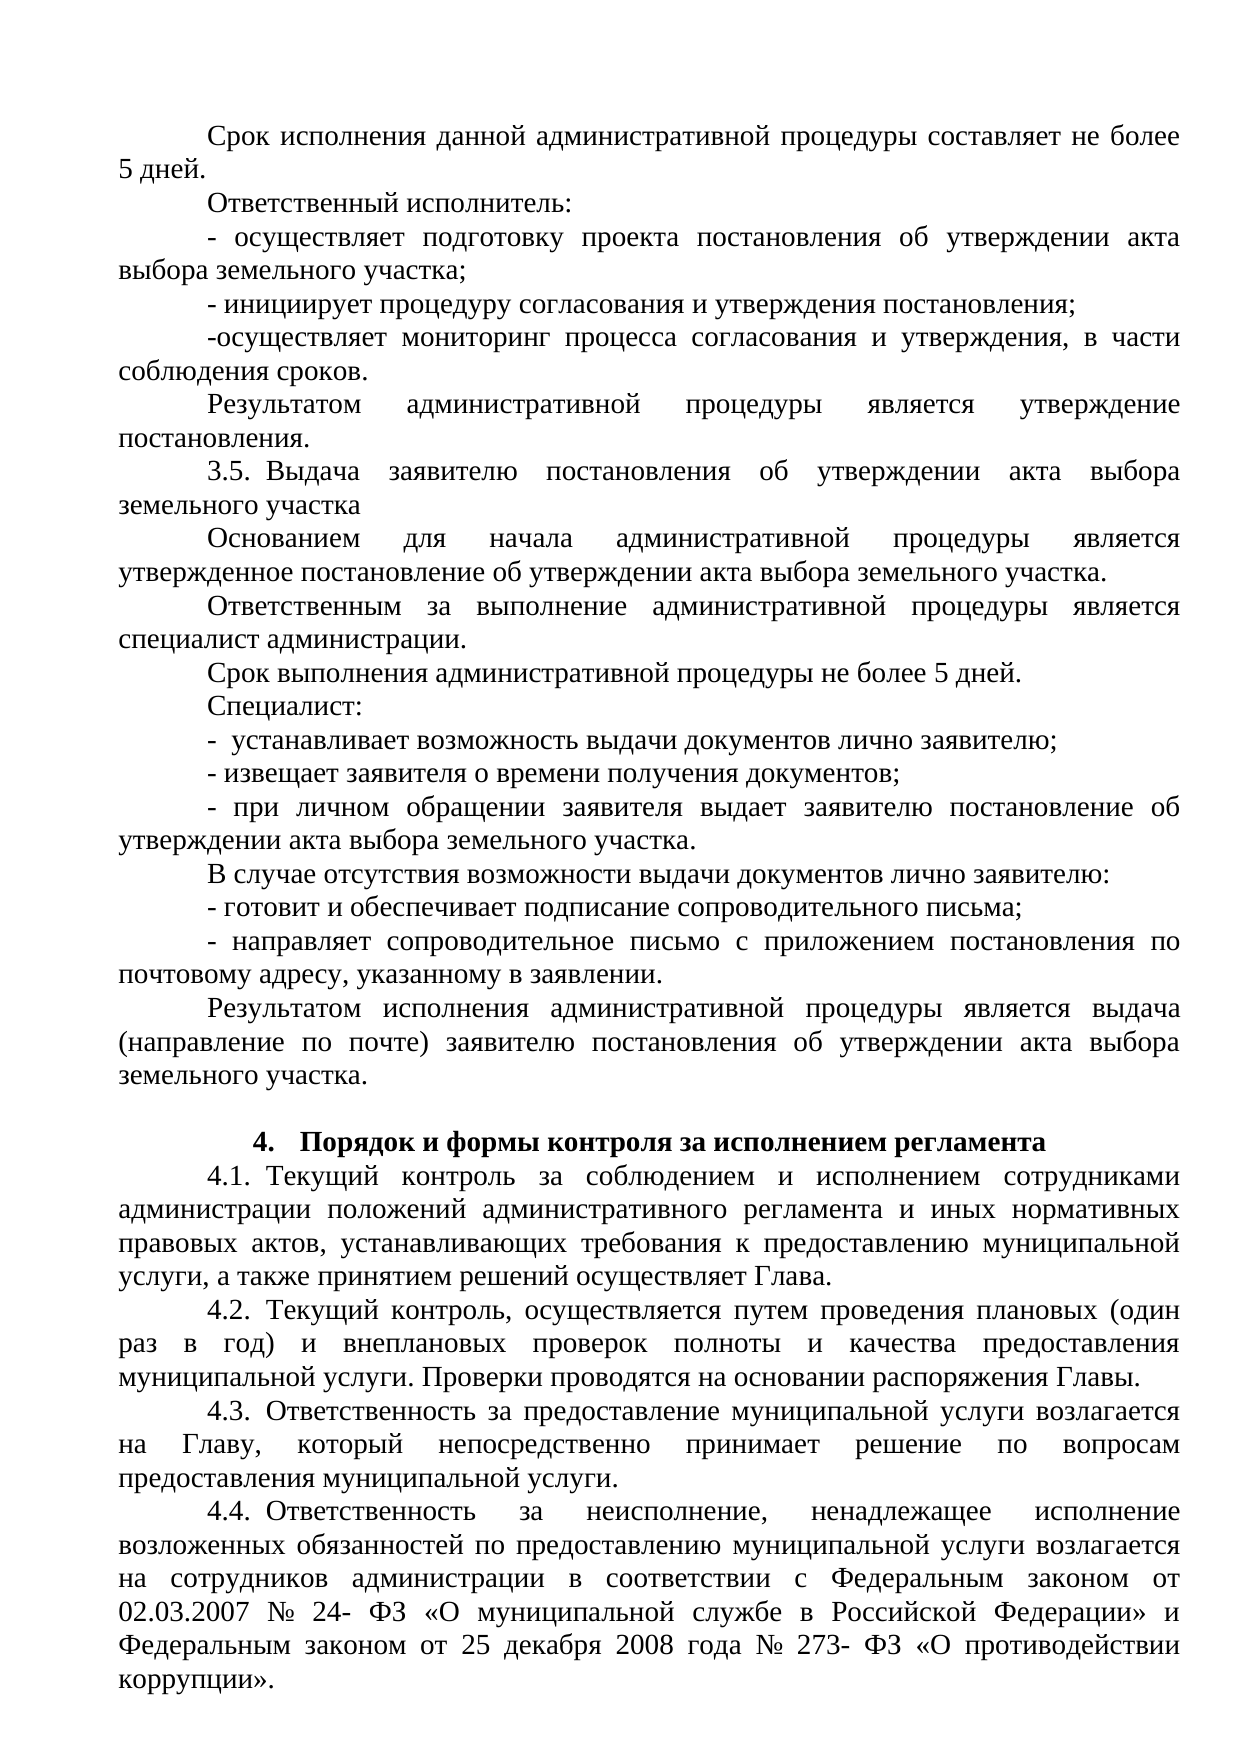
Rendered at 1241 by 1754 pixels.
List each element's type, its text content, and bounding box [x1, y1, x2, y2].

text - осуществляет подготовку проекта постановления об утверждении акта выбора земельного участка; [118, 219, 1181, 286]
list Текущий контроль за соблюдением и исполнением сотрудниками администрации положений административного регламента и иных нормативных правовых актов, устанавливающих требования к предоставлению муниципальной услуги, а также принятием решений осуществляет Глава. [118, 1158, 1181, 1292]
text Специалист: [118, 688, 1181, 722]
list Ответственность за предоставление муниципальной услуги возлагается на Главу, который непосредственно принимает решение по вопросам предоставления муниципальной услуги. [118, 1393, 1181, 1493]
text -осуществляет мониторинг процесса согласования и утверждения, в части соблюдения сроков. [118, 319, 1181, 386]
text В случае отсутствия возможности выдачи документов лично заявителю: [118, 856, 1181, 889]
list Ответственность за неисполнение, ненадлежащее исполнение возложенных обязанностей по предоставлению муниципальной услуги возлагается на сотрудников администрации в соответствии с Федеральным законом от 02.03.2007 № 24- ФЗ «О муниципальной службе в Российской Федерации» и Федеральным законом от 25 декабря 2008 года № 273- ФЗ «О противодействии коррупции». [118, 1493, 1181, 1694]
text Срок выполнения административной процедуры не более 5 дней. [118, 655, 1181, 688]
text Ответственным за выполнение административной процедуры является специалист администрации. [118, 588, 1181, 655]
text - направляет сопроводительное письмо с приложением постановления по почтовому адресу, указанному в заявлении. [118, 923, 1181, 990]
list Выдача заявителю постановления об утверждении акта выбора земельного участка [118, 453, 1181, 521]
text - инициирует процедуру согласования и утверждения постановления; [118, 286, 1181, 319]
text Результатом административной процедуры является утверждение постановления. [118, 386, 1181, 453]
text - при личном обращении заявителя выдает заявителю постановление об утверждении акта выбора земельного участка. [118, 789, 1181, 856]
text - устанавливает возможность выдачи документов лично заявителю; [118, 722, 1181, 755]
list Текущий контроль, осуществляется путем проведения плановых (один раз в год) и внеплановых проверок полноты и качества предоставления муниципальной услуги. Проверки проводятся на основании распоряжения Главы. [118, 1292, 1181, 1393]
list Порядок и формы контроля за исполнением регламента [118, 1124, 1181, 1158]
text - готовит и обеспечивает подписание сопроводительного письма; [118, 889, 1181, 923]
text Ответственный исполнитель: [118, 185, 1181, 219]
text - извещает заявителя о времени получения документов; [118, 755, 1181, 789]
text Результатом исполнения административной процедуры является выдача (направление по почте) заявителю постановления об утверждении акта выбора земельного участка. [118, 990, 1181, 1091]
text Срок исполнения данной административной процедуры составляет не более 5 дней. [118, 118, 1181, 185]
text Основанием для начала административной процедуры является утвержденное постановление об утверждении акта выбора земельного участка. [118, 521, 1181, 588]
